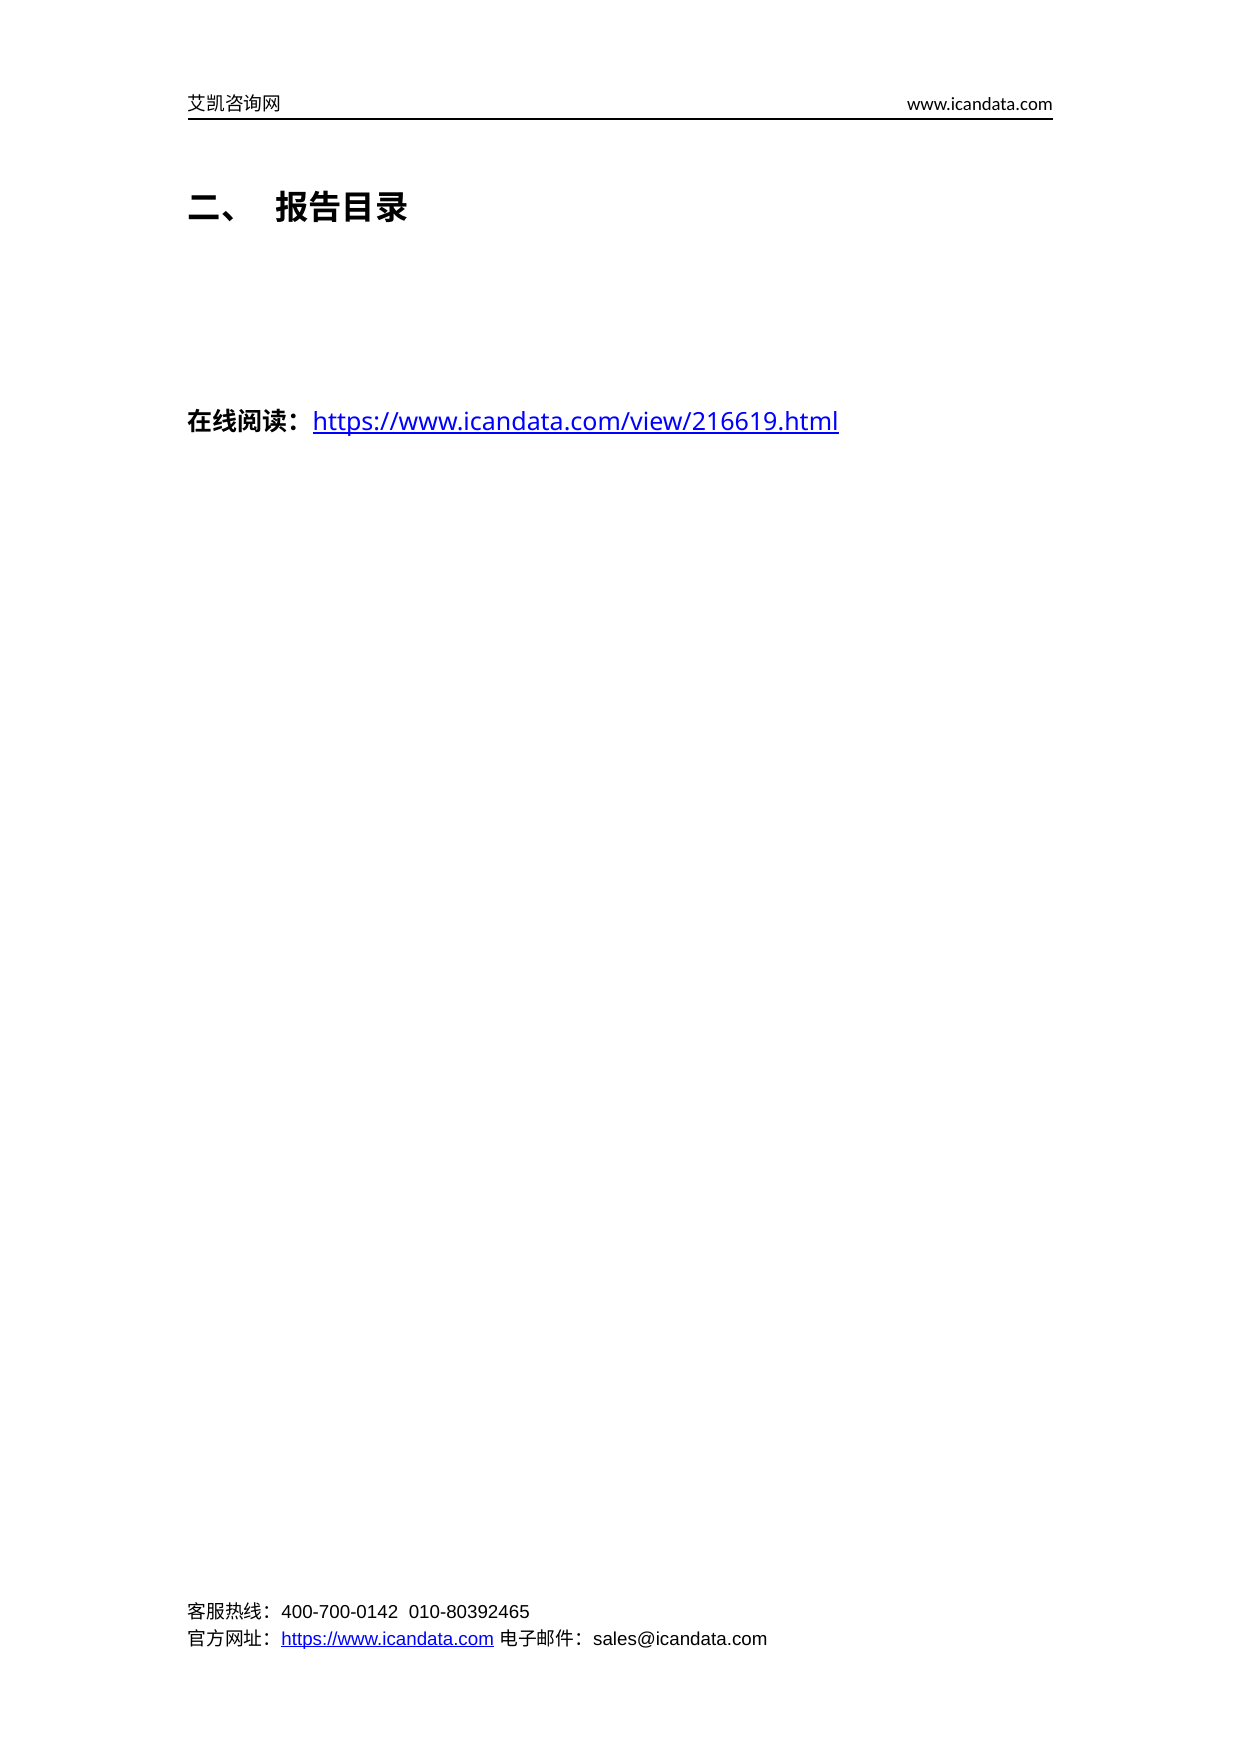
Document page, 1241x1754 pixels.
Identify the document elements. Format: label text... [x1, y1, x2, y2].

text 在线阅读：https://www.icandata.com/view/216619.html [187, 387, 1053, 452]
subtitle 报告目录 [187, 172, 1053, 237]
